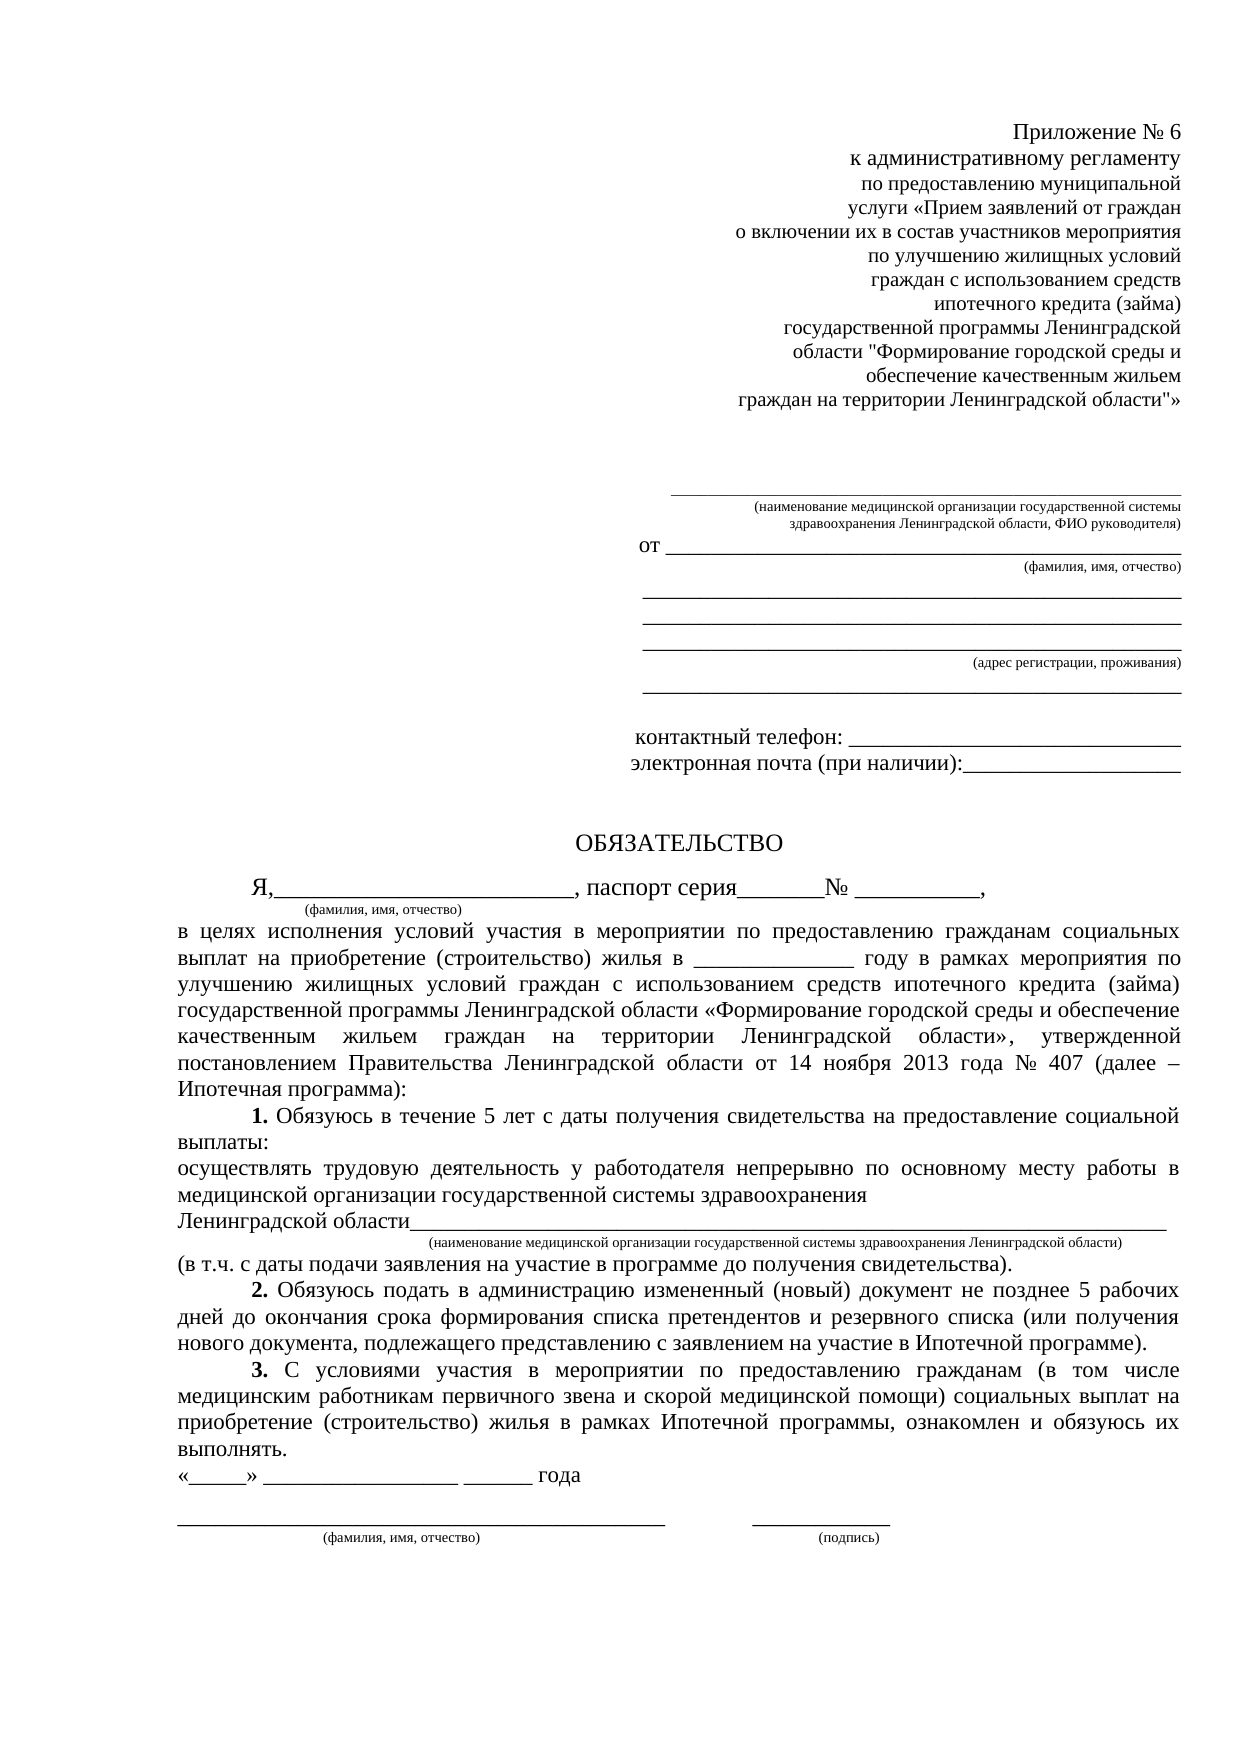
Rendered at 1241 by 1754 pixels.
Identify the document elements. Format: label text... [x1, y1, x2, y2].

text _______________________________________________ [177, 601, 1181, 627]
text (наименование медицинской организации государственной системы [177, 498, 1181, 515]
text государственной программы Ленинградской [177, 315, 1181, 339]
text услуги «Прием заявлений от граждан [177, 195, 1181, 219]
text ОБЯЗАТЕЛЬСТВО [177, 828, 1181, 857]
text граждан с использованием средств [177, 267, 1181, 291]
text (адрес регистрации, проживания) [177, 654, 1181, 670]
text по улучшению жилищных условий [177, 243, 1181, 267]
text осуществлять трудовую деятельность у работодателя непрерывно по основному месту работы в медицинской организации государственной системы здравоохранения [177, 1154, 1181, 1207]
text от _____________________________________________ [177, 531, 1181, 558]
text _______________________________________________ [177, 574, 1181, 601]
text области "Формирование городской среды и [177, 339, 1181, 363]
text ______________________________________________________________________ [177, 481, 1181, 498]
text (фамилия, имя, отчество) [177, 558, 1181, 574]
text Я,________________________, паспорт серия_______№ __________, [177, 872, 1181, 900]
text (фамилия, имя, отчество) (подпись) [177, 1529, 1181, 1546]
text _______________________________________________ [177, 670, 1181, 697]
text электронная почта (при наличии):___________________ [177, 749, 1181, 776]
text контактный телефон: _____________________________ [177, 723, 1181, 749]
text по предоставлению муниципальной [177, 171, 1181, 195]
text обеспечение качественным жильем [177, 363, 1181, 387]
text граждан на территории Ленинградской области"» [177, 387, 1181, 411]
text в целях исполнения условий участия в мероприятии по предоставлению гражданам социальных выплат на приобретение (строительство) жилья в ______________ году в рамках мероприятия по улучшению жилищных условий граждан с использованием средств ипотечного кредита (займа) государственной программы Ленинградской области «Формирование городской среды и обеспечение качественным жильем граждан на территории Ленинградской области», утвержденной постановлением Правительства Ленинградской области от 14 ноября 2013 года № 407 (далее – Ипотечная программа): [177, 917, 1181, 1102]
text 3. С условиями участия в мероприятии по предоставлению гражданам (в том числе медицинским работникам первичного звена и скорой медицинской помощи) социальных выплат на приобретение (строительство) жилья в рамках Ипотечной программы, ознакомлен и обязуюсь их выполнять. [177, 1356, 1181, 1461]
text Приложение № 6 [177, 118, 1181, 144]
text «_____» _________________ ______ года [177, 1461, 1181, 1487]
text ипотечного кредита (займа) [177, 291, 1181, 315]
text (в т.ч. с даты подачи заявления на участие в программе до получения свидетельства). [177, 1250, 1181, 1277]
text 2. Обязуюсь подать в администрацию измененный (новый) документ не позднее 5 рабочих дней до окончания срока формирования списка претендентов и резервного списка (или получения нового документа, подлежащего представлению с заявлением на участие в Ипотечной программе). [177, 1277, 1181, 1356]
text Ленинградской области__________________________________________________________________ [177, 1207, 1181, 1233]
text (наименование медицинской организации государственной системы здравоохранения Ленинградской области) [177, 1233, 1181, 1250]
text о включении их в состав участников мероприятия [177, 219, 1181, 243]
text 1. Обязуюсь в течение 5 лет с даты получения свидетельства на предоставление социальной выплаты: [177, 1102, 1181, 1154]
text здравоохранения Ленинградской области, ФИО руководителя) [177, 515, 1181, 531]
text _______________________________________ ___________ [177, 1501, 1181, 1529]
text _______________________________________________ [177, 627, 1181, 654]
text к административному регламенту [177, 144, 1181, 171]
text (фамилия, имя, отчество) [177, 900, 1181, 917]
